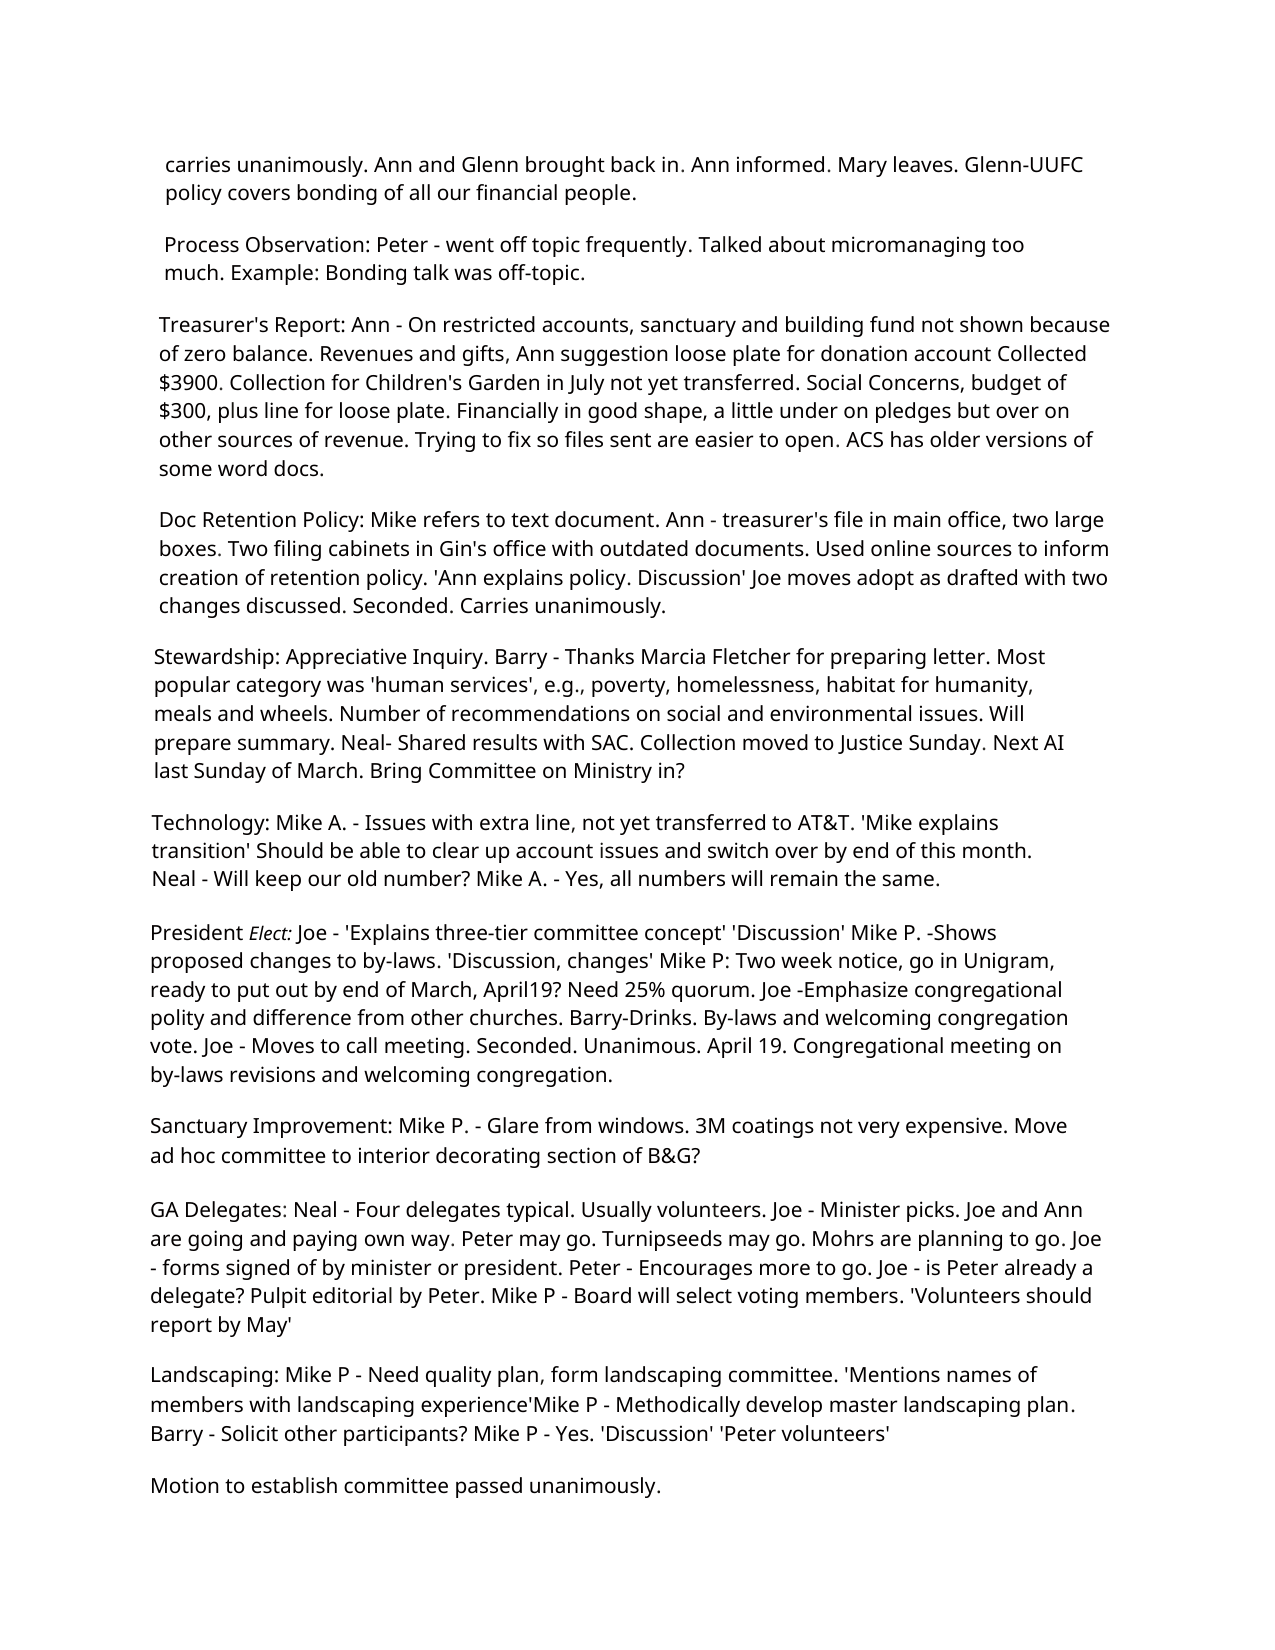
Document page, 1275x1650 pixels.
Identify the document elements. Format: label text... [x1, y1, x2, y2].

text Sanctuary Improvement: Mike P. - Glare from windows. 3M coatings not very expensive. Move ad hoc committee to interior decorating section of B&G? [150, 1111, 1088, 1169]
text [165, 150, 1102, 207]
text Technology: Mike A. - Issues with extra line, not yet transferred to AT&T. 'Mike explains transition' Should be able to clear up account issues and switch over by end of this month. Neal - Will keep our old number? Mike A. - Yes, all numbers will remain the same. [151, 808, 1072, 893]
text GA Delegates: Neal - Four delegates typical. Usually volunteers. Joe - Minister picks. Joe and Ann are going and paying own way. Peter may go. Turnipseeds may go. Mohrs are planning to go. Joe - forms signed of by minister or president. Peter - Encourages more to go. Joe - is Peter already a delegate? Pulpit editorial by Peter. Mike P - Board will select voting members. 'Volunteers should report by May' [150, 1195, 1102, 1338]
text Treasurer's Report: Ann - On restricted accounts, sanctuary and building fund not shown because of zero balance. Revenues and gifts, Ann suggestion loose plate for donation account Collected $3900. Collection for Children's Garden in July not yet transferred. Social Concerns, budget of $300, plus line for loose plate. Financially in good shape, a little under on pledges but over on other sources of revenue. Trying to fix so files sent are easier to open. ACS has older versions of some word docs. [158, 311, 1111, 482]
text Process Observation: Peter - went off topic frequently. Talked about micromanaging too much. Example: Bonding talk was off-topic. [164, 230, 1068, 287]
text Doc Retention Policy: Mike refers to text document. Ann - treasurer's file in main office, two large boxes. Two filing cabinets in Gin's office with outdated documents. Used online sources to inform creation of retention policy. 'Ann explains policy. Discussion' Joe moves adopt as drafted with two changes discussed. Seconded. Carries unanimously. [158, 505, 1118, 620]
text Landscaping: Mike P - Need quality plan, form landscaping committee. 'Mentions names of members with landscaping experience'Mike P - Methodically develop master landscaping plan. Barry - Solicit other participants? Mike P - Yes. 'Discussion' 'Peter volunteers' [150, 1361, 1113, 1447]
text Stewardship: Appreciative Inquiry. Barry - Thanks Marcia Fletcher for preparing letter. Most popular category was 'human services', e.g., poverty, homelessness, habitat for humanity, meals and wheels. Number of recommendations on social and environmental issues. Will prepare summary. Neal- Shared results with SAC. Collection moved to Justice Sunday. Next AI last Sunday of March. Bring Committee on Ministry in? [153, 642, 1095, 785]
text Motion to establish committee passed unanimously. [150, 1471, 1113, 1499]
text President Elect: Joe - 'Explains three-tier committee concept' 'Discussion' Mike P. -Shows proposed changes to by-laws. 'Discussion, changes' Mike P: Two week notice, go in Unigram, ready to put out by end of March, April19? Need 25% quorum. Joe -Emphasize congregational polity and difference from other churches. Barry-Drinks. By-laws and welcoming congregation vote. Joe - Moves to call meeting. Seconded. Unanimous. April 19. Congregational meeting on by-laws revisions and welcoming congregation. [150, 918, 1072, 1088]
